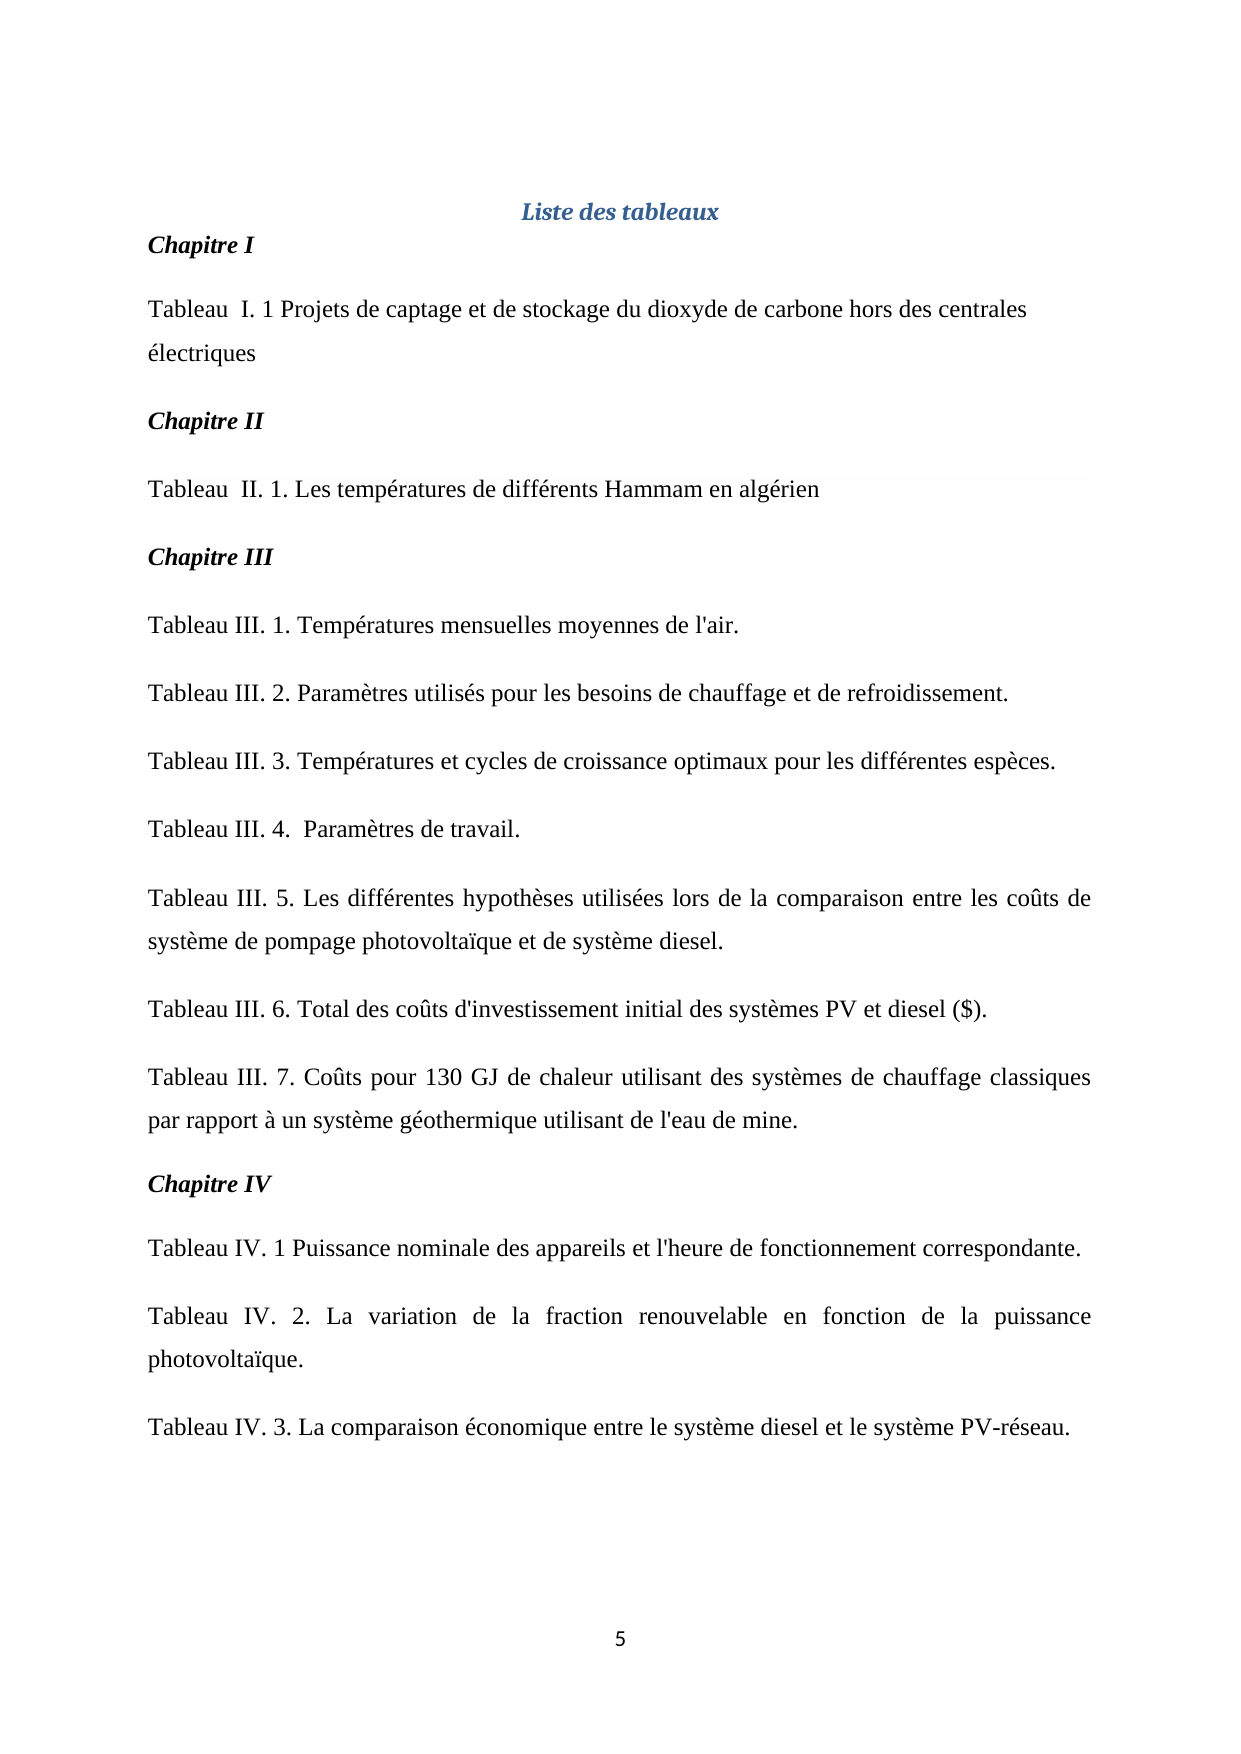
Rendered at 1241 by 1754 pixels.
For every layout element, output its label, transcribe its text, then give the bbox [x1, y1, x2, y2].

text Tableau IV. 1 Puissance nominale des appareils et l'heure de fonctionnement correspondante. [148, 1233, 1093, 1262]
text Chapitre III [148, 542, 1093, 571]
text Tableau IV. 3. La comparaison économique entre le système diesel et le système PV-réseau. [148, 1412, 1093, 1441]
text Tableau III. 6. Total des coûts d'investissement initial des systèmes PV et diesel ($). [148, 994, 1093, 1023]
text Tableau III. 1. Températures mensuelles moyennes de l'air. [148, 610, 1093, 639]
text Chapitre I [148, 231, 1093, 259]
text Tableau IV. 2. La variation de la fraction renouvelable en fonction de la puissance photovoltaïque. [148, 1301, 1093, 1373]
text Tableau III. 7. Coûts pour 130 GJ de chaleur utilisant des systèmes de chauffage classiques par rapport à un système géothermique utilisant de l'eau de mine. [148, 1062, 1093, 1134]
text Chapitre IV [148, 1169, 1093, 1198]
subtitle Liste des tableaux [148, 198, 1093, 226]
text Tableau III. 5. Les différentes hypothèses utilisées lors de la comparaison entre les coûts de système de pompage photovoltaïque et de système diesel. [148, 883, 1093, 954]
text Tableau III. 4. Paramètres de travail. [148, 814, 1093, 843]
text Tableau III. 3. Températures et cycles de croissance optimaux pour les différentes espèces. [148, 746, 1093, 775]
text Tableau I. 1 Projets de captage et de stockage du dioxyde de carbone hors des centrales électriques [148, 294, 1093, 366]
text Chapitre II [148, 406, 1093, 434]
text Tableau II. 1. Les températures de différents Hammam en algérien [148, 474, 1093, 503]
text Tableau III. 2. Paramètres utilisés pour les besoins de chauffage et de refroidissement. [148, 678, 1093, 707]
